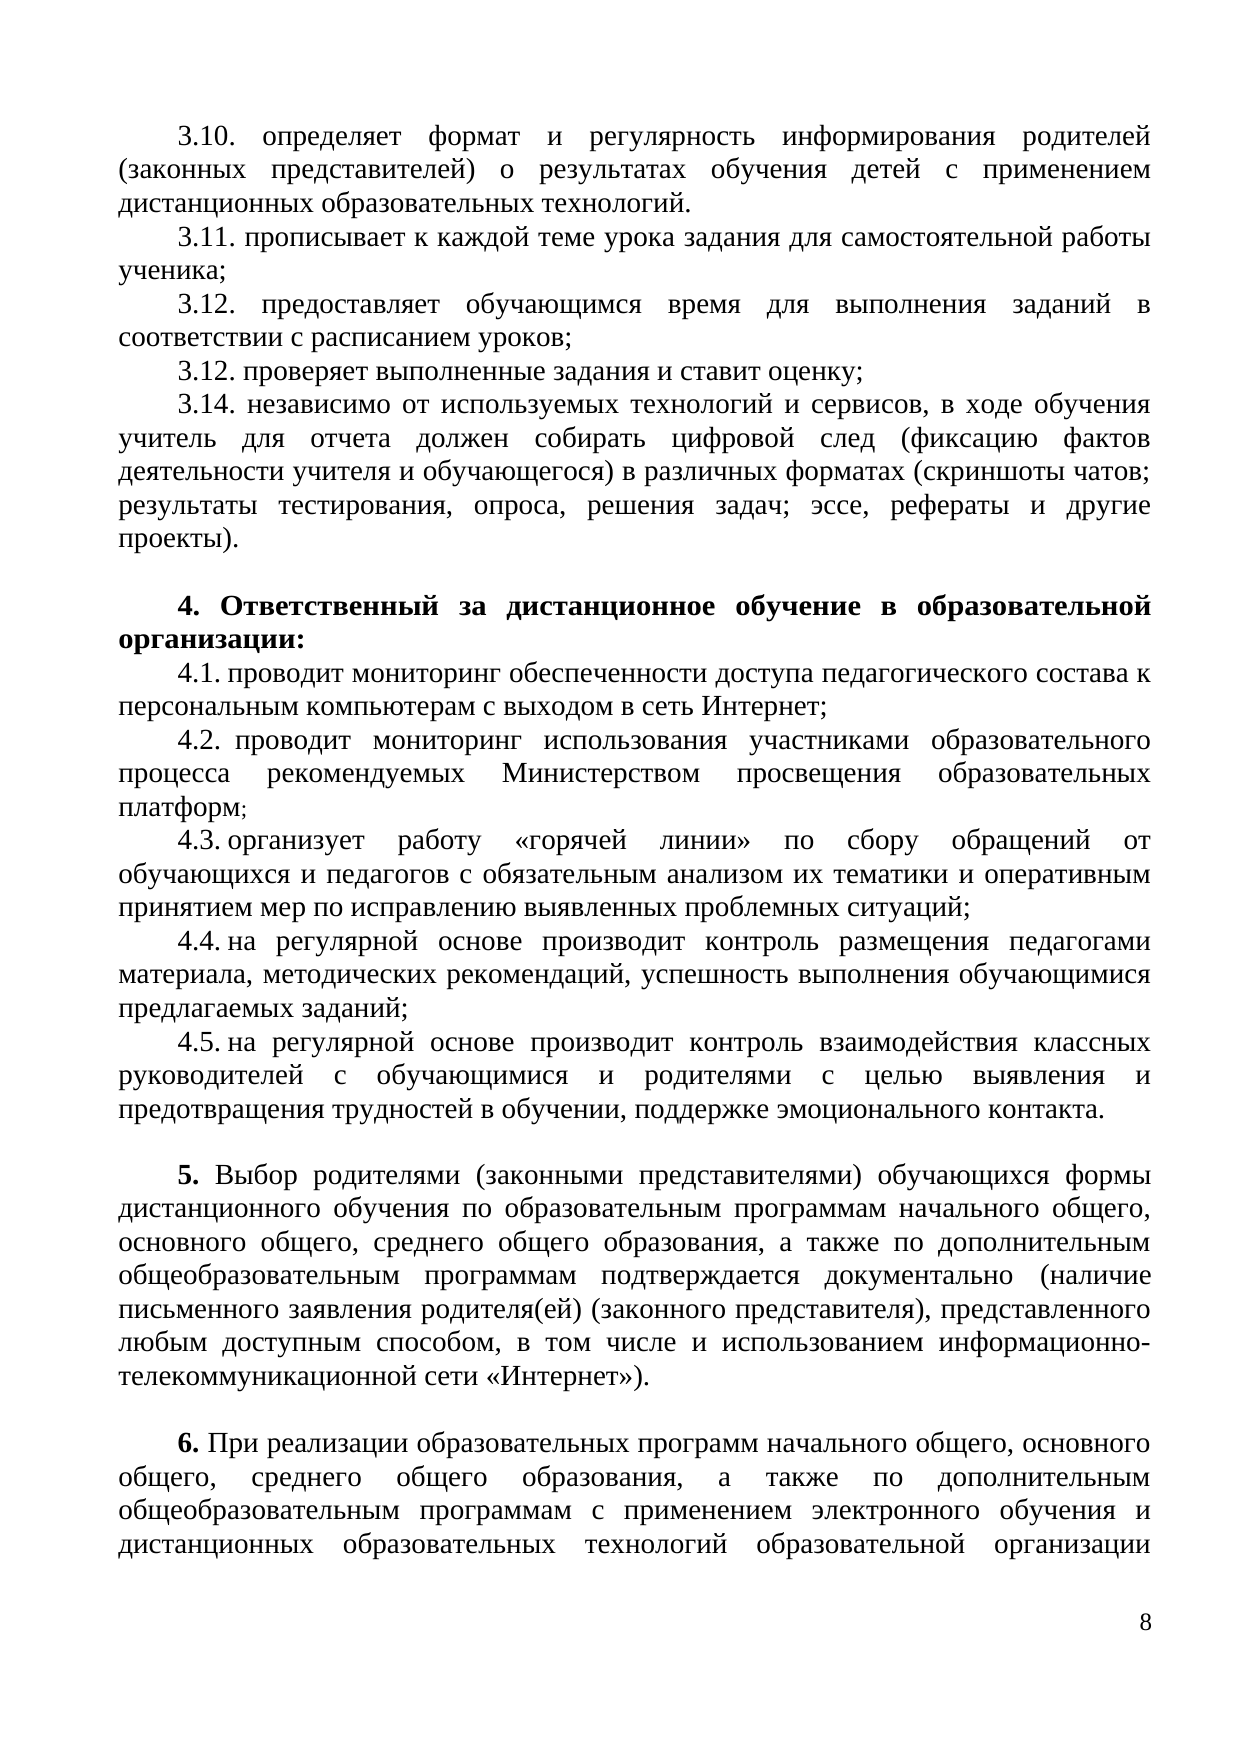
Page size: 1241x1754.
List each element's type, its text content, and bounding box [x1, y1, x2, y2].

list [118, 1425, 1152, 1559]
list 3.14. независимо от используемых технологий и сервисов, в ходе обучения учитель для отчета должен собирать цифровой след (фиксацию фактов деятельности учителя и обучающегося) в различных форматах (скриншоты чатов; результаты тестирования, опроса, решения задач; эссе, рефераты и другие проекты). [118, 386, 1152, 554]
list на регулярной основе производит контроль размещения педагогами материала, методических рекомендаций, успешность выполнения обучающимися предлагаемых заданий; [118, 923, 1152, 1024]
subtitle 4. Ответственный за дистанционное обучение в образовательной организации: [118, 588, 1152, 655]
list проводит мониторинг использования участниками образовательного процесса рекомендуемых Министерством просвещения образовательных платформ; [118, 722, 1152, 822]
list организует работу «горячей линии» по сбору обращений от обучающихся и педагогов с обязательным анализом их тематики и оперативным принятием мер по исправлению выявленных проблемных ситуаций; [118, 822, 1152, 923]
list 3.12. проверяет выполненные задания и ставит оценку; [118, 353, 1152, 386]
list 3.12. предоставляет обучающимся время для выполнения заданий в соответствии с расписанием уроков; [118, 286, 1152, 353]
list проводит мониторинг обеспеченности доступа педагогического состава к персональным компьютерам с выходом в сеть Интернет; [118, 655, 1152, 722]
list 3.11. прописывает к каждой теме урока задания для самостоятельной работы ученика; [118, 219, 1152, 286]
list 5. Выбор родителями (законными представителями) обучающихся формы дистанционного обучения по образовательным программам начального общего, основного общего, среднего общего образования, а также по дополнительным общеобразовательным программам подтверждается документально (наличие письменного заявления родителя(ей) (законного представителя), представленного любым доступным способом, в том числе и использованием информационно-телекоммуникационной сети «Интернет»). [118, 1157, 1152, 1392]
list 3.10. определяет формат и регулярность информирования родителей (законных представителей) о результатах обучения детей с применением дистанционных образовательных технологий. [118, 118, 1152, 219]
list на регулярной основе производит контроль взаимодействия классных руководителей с обучающимися и родителями с целью выявления и предотвращения трудностей в обучении, поддержке эмоционального контакта. [118, 1024, 1152, 1124]
